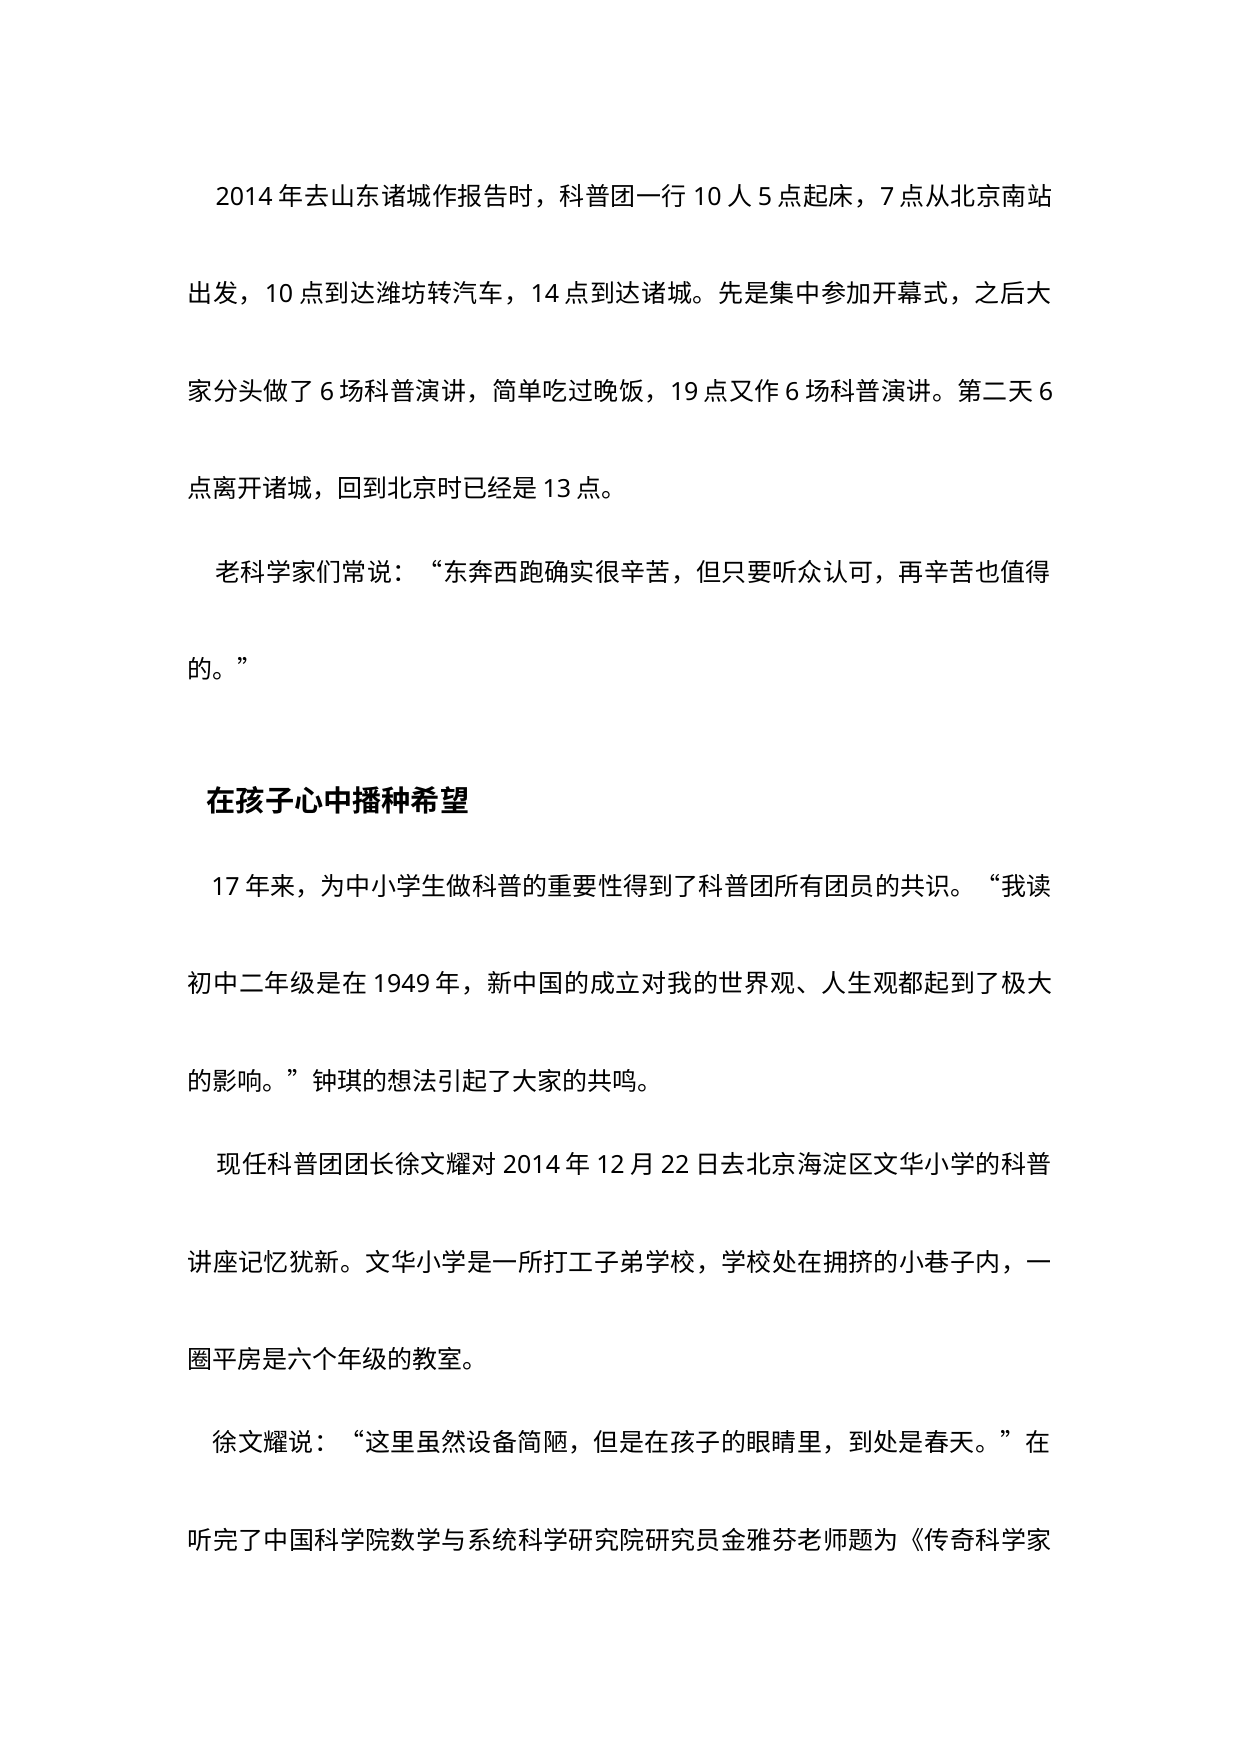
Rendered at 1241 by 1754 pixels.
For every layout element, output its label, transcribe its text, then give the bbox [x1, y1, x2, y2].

text 17年来，为中小学生做科普的重要性得到了科普团所有团员的共识。“我读初中二年级是在1949年，新中国的成立对我的世界观、人生观都起到了极大的影响。”钟琪的想法引起了大家的共鸣。 [187, 852, 1053, 1112]
text 在孩子心中播种希望 [187, 766, 1053, 831]
text 2014年去山东诸城作报告时，科普团一行10人5点起床，7点从北京南站出发，10点到达潍坊转汽车，14点到达诸城。先是集中参加开幕式，之后大家分头做了6场科普演讲，简单吃过晚饭，19点又作6场科普演讲。第二天6点离开诸城，回到北京时已经是13点。 [187, 162, 1053, 519]
text 老科学家们常说：“东奔西跑确实很辛苦，但只要听众认可，再辛苦也值得的。” [187, 538, 1053, 700]
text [187, 1408, 1053, 1571]
text 现任科普团团长徐文耀对2014年12月22日去北京海淀区文华小学的科普讲座记忆犹新。文华小学是一所打工子弟学校，学校处在拥挤的小巷子内，一圈平房是六个年级的教室。 [187, 1130, 1053, 1390]
